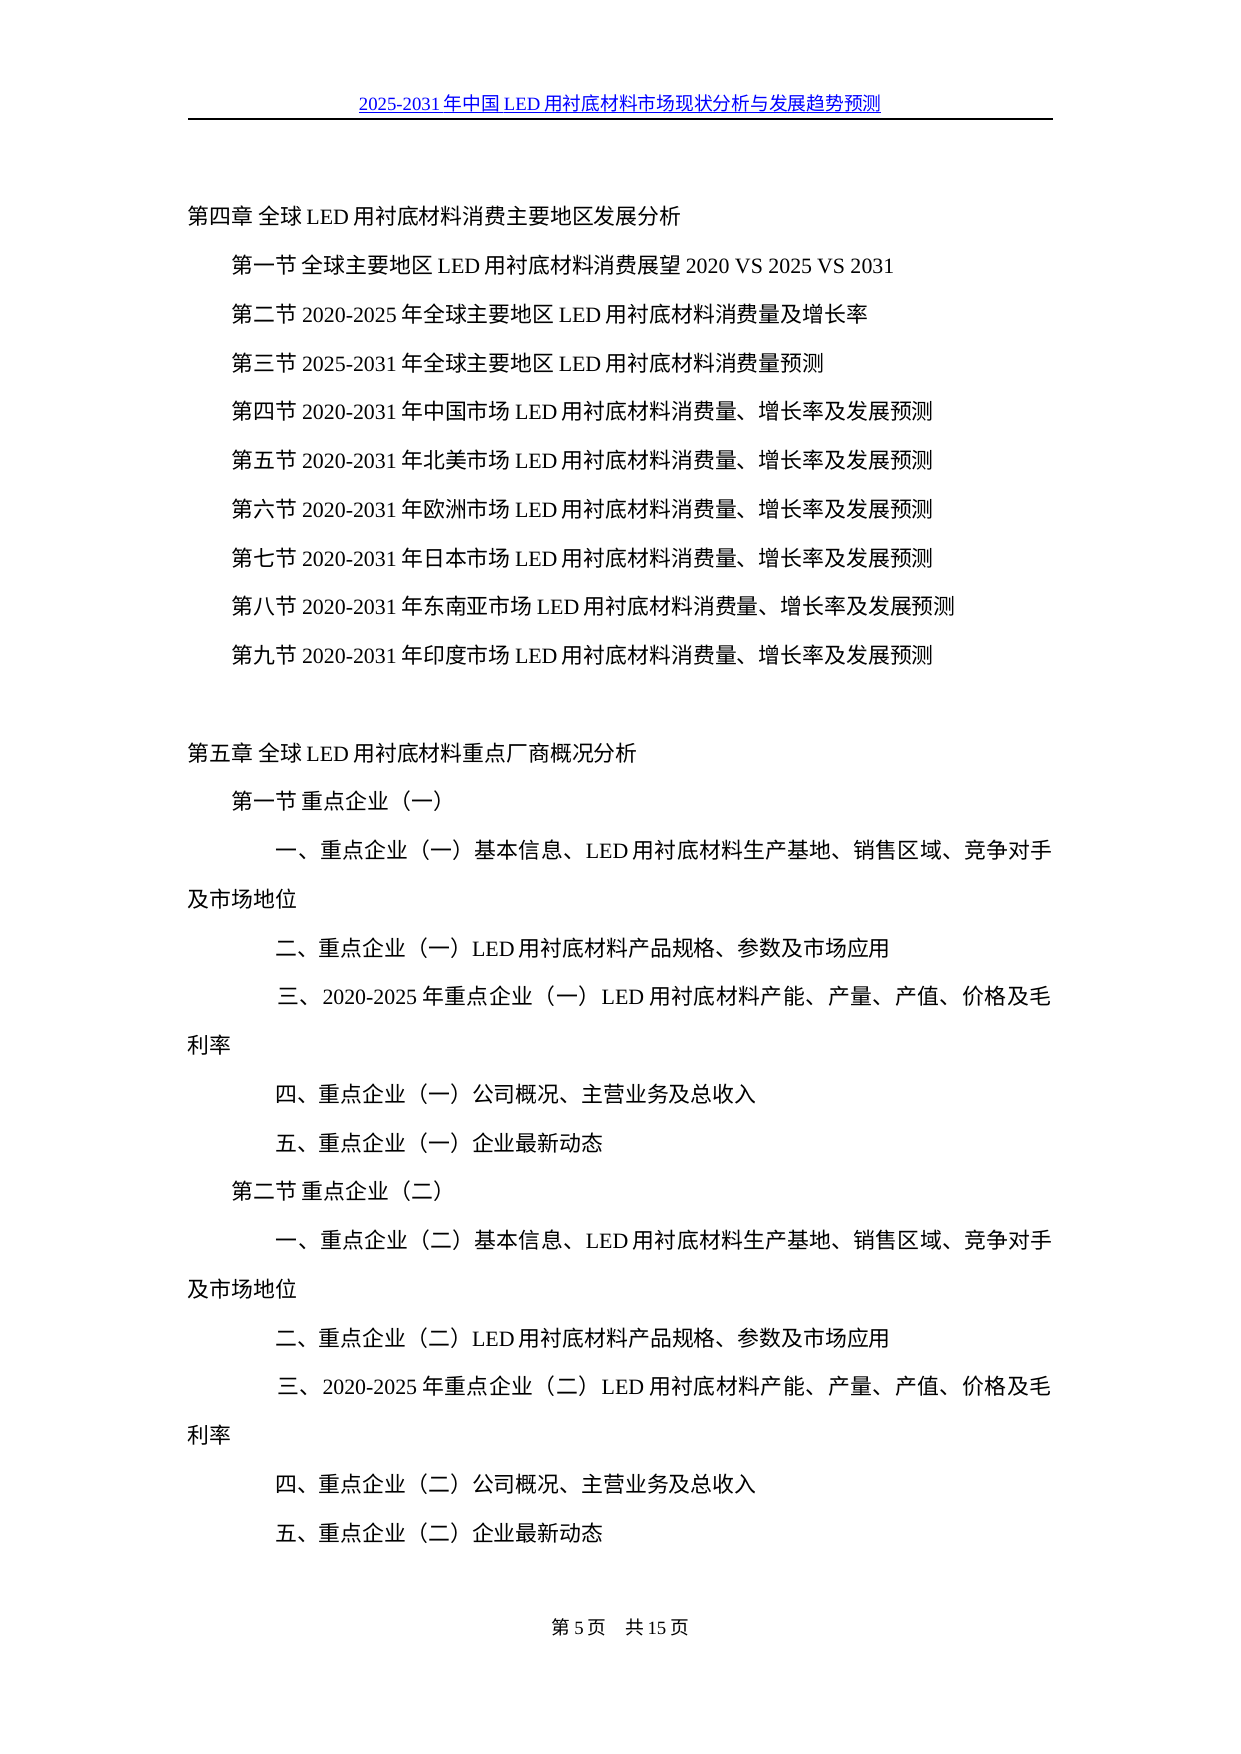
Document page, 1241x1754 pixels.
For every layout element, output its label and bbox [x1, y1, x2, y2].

text [187, 150, 1053, 1548]
